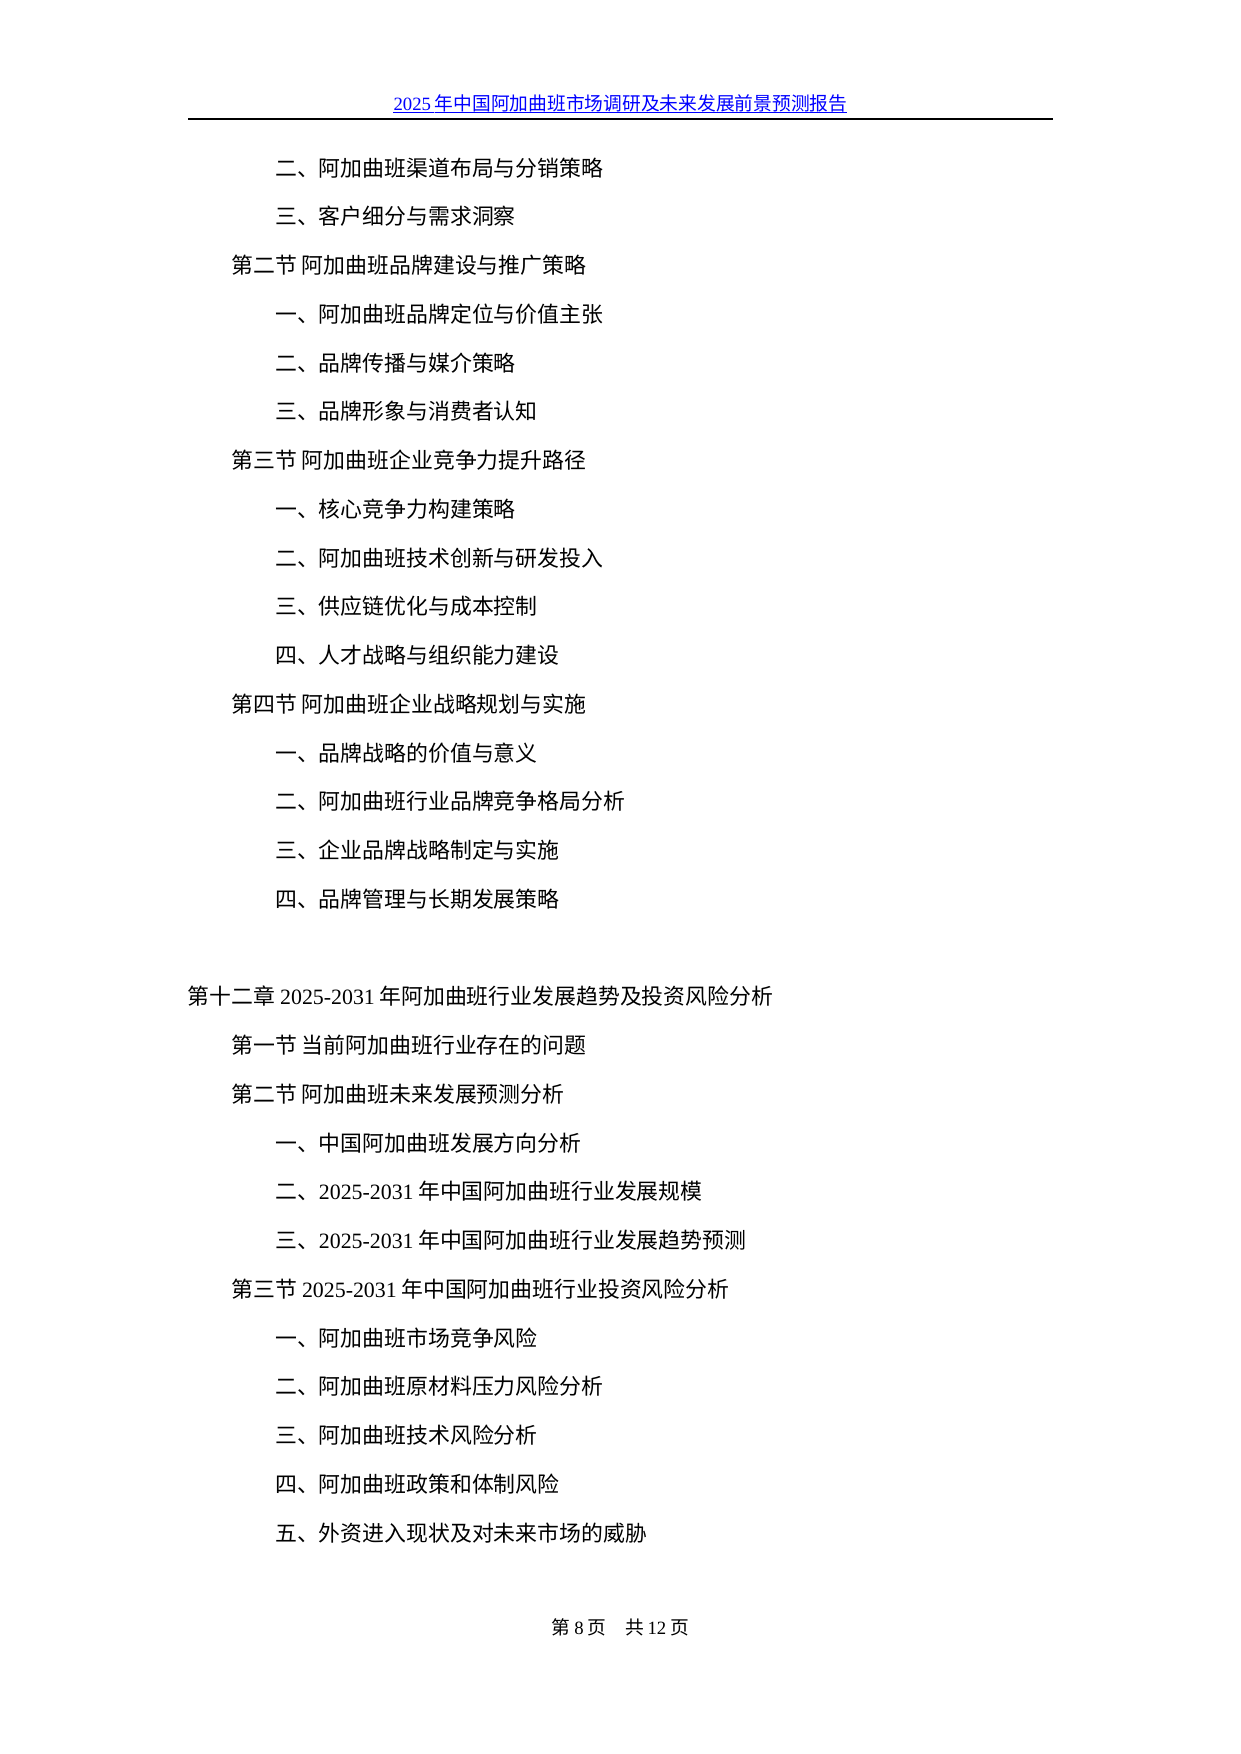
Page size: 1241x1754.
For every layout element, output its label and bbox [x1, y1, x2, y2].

text [187, 150, 1053, 1548]
